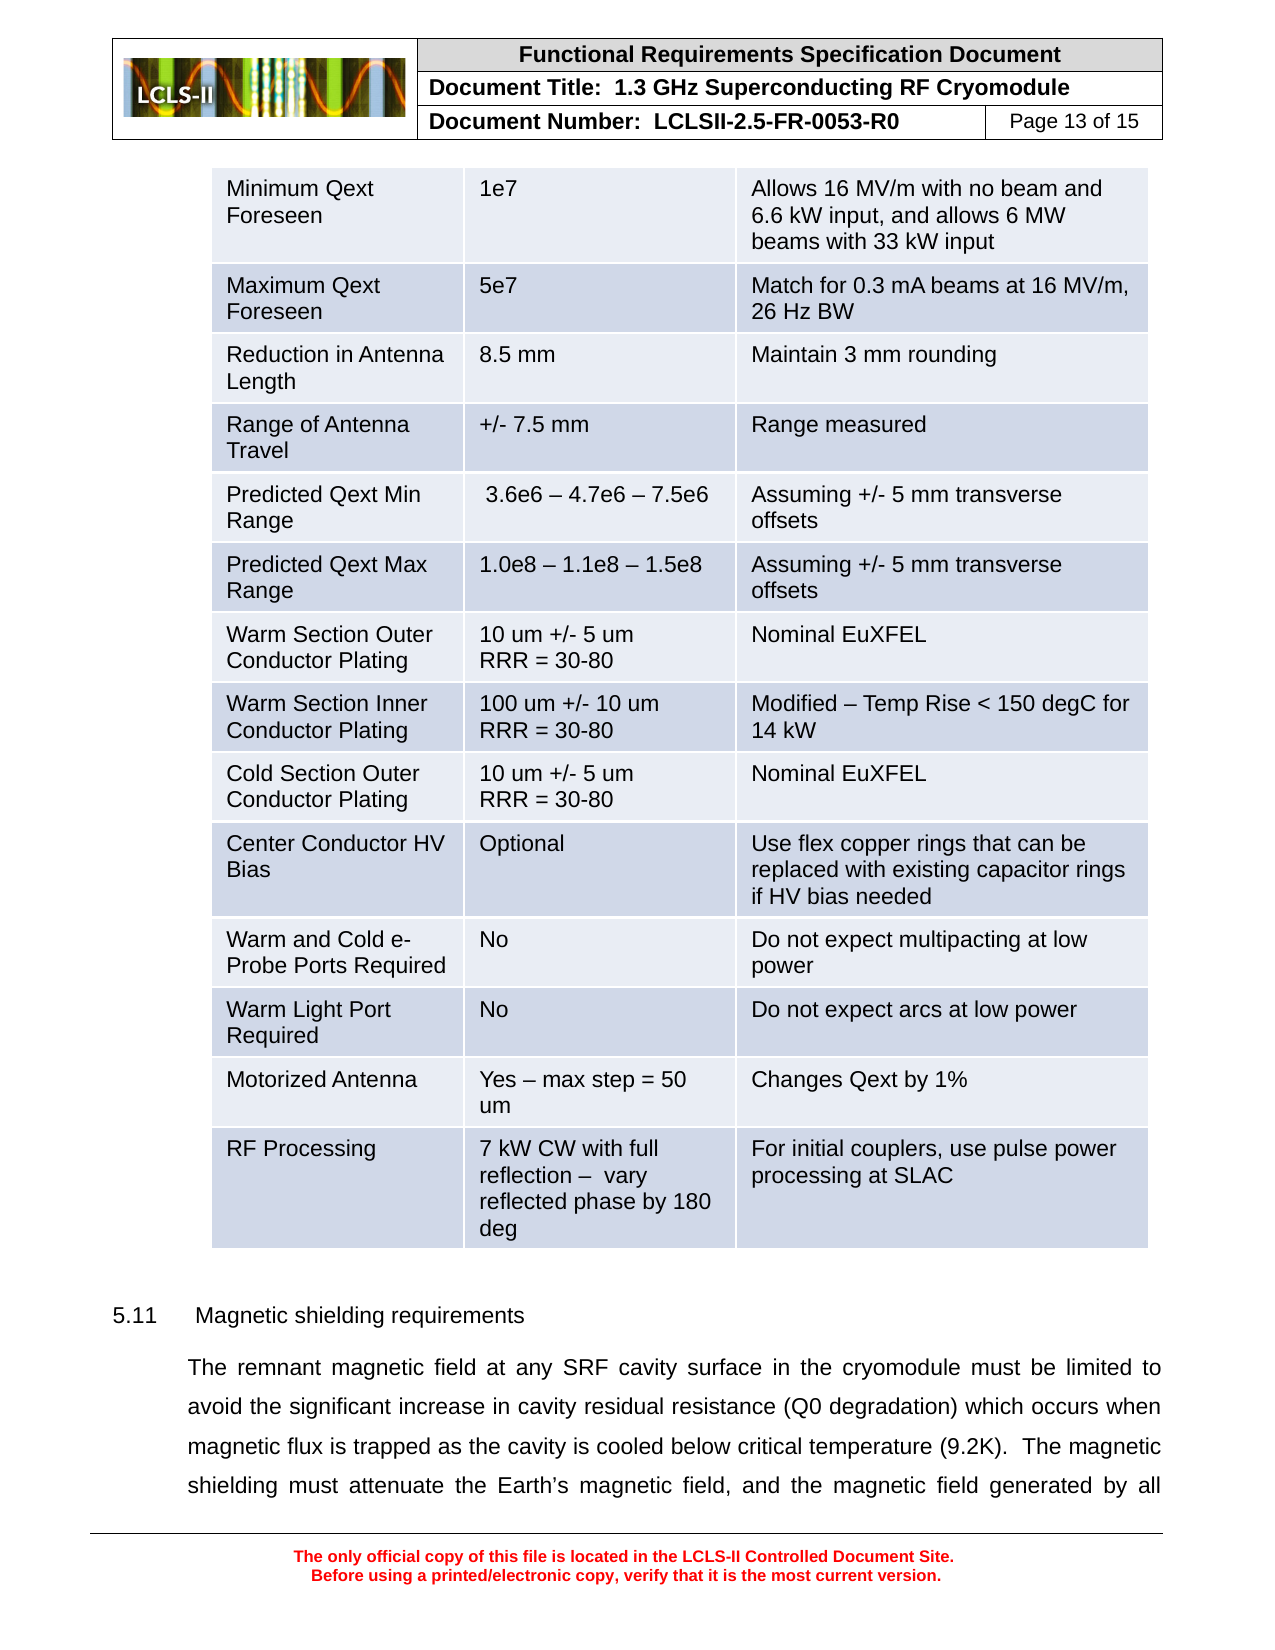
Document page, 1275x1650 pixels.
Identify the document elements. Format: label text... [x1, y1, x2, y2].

table_cell RF Processing [212, 1128, 463, 1248]
table_cell For initial couplers, use pulse power processing at SLAC [737, 1128, 1148, 1248]
table_cell Use flex copper rings that can be replaced with existing capacitor rings if HV bias needed [737, 823, 1148, 916]
table_cell Do not expect arcs at low power [737, 988, 1148, 1056]
table_cell No [465, 988, 735, 1056]
table_cell Assuming +/- 5 mm transverse offsets [737, 474, 1148, 541]
table_cell Allows 16 MV/m with no beam and 6.6 kW input, and allows 6 MW beams with 33 kW input [737, 168, 1148, 262]
table_cell Match for 0.3 mA beams at 16 MV/m, 26 Hz BW [737, 264, 1148, 332]
table_cell Optional [465, 823, 735, 916]
table_cell No [465, 919, 735, 986]
picture [123, 58, 406, 117]
table_cell Center Conductor HV Bias [212, 823, 463, 916]
table_cell Minimum Qext Foreseen [212, 168, 463, 262]
table_cell Cold Section Outer Conductor Plating [212, 753, 463, 820]
table_cell Predicted Qext Max Range [212, 543, 463, 611]
table_cell Range measured [737, 404, 1148, 471]
table_cell Warm Light Port Required [212, 988, 463, 1056]
table_cell Modified – Temp Rise < 150 degC for 14 kW [737, 683, 1148, 751]
table_cell Warm Section Outer Conductor Plating [212, 613, 463, 681]
table_cell 7 kW CW with full reflection – vary reflected phase by 180 deg [465, 1128, 735, 1248]
table_cell Changes Qext by 1% [737, 1058, 1148, 1126]
table_cell Do not expect multipacting at low power [737, 919, 1148, 986]
table_cell 5e7 [465, 264, 735, 332]
table_cell Assuming +/- 5 mm transverse offsets [737, 543, 1148, 611]
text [187, 1354, 1162, 1498]
table_cell 3.6e6 – 4.7e6 – 7.5e6 [465, 474, 735, 541]
table_cell Yes – max step = 50 um [465, 1058, 735, 1126]
table_cell 1e7 [465, 168, 735, 262]
table_cell Maximum Qext Foreseen [212, 264, 463, 332]
table_cell Reduction in Antenna Length [212, 334, 463, 402]
table_cell Predicted Qext Min Range [212, 474, 463, 541]
table_cell +/- 7.5 mm [465, 404, 735, 471]
table_cell Warm Section Inner Conductor Plating [212, 683, 463, 751]
subtitle Magnetic shielding requirements [112, 1302, 1162, 1328]
table_cell Nominal EuXFEL [737, 753, 1148, 820]
table_cell Warm and Cold e-Probe Ports Required [212, 919, 463, 986]
table_cell 100 um +/- 10 um RRR = 30-80 [465, 683, 735, 751]
table_cell Motorized Antenna [212, 1058, 463, 1126]
table_cell 1.0e8 – 1.1e8 – 1.5e8 [465, 543, 735, 611]
table_cell 10 um +/- 5 um RRR = 30-80 [465, 753, 735, 820]
table_cell Nominal EuXFEL [737, 613, 1148, 681]
table_cell 10 um +/- 5 um RRR = 30-80 [465, 613, 735, 681]
table_cell 8.5 mm [465, 334, 735, 402]
table_cell Maintain 3 mm rounding [737, 334, 1148, 402]
table_cell Range of Antenna Travel [212, 404, 463, 471]
